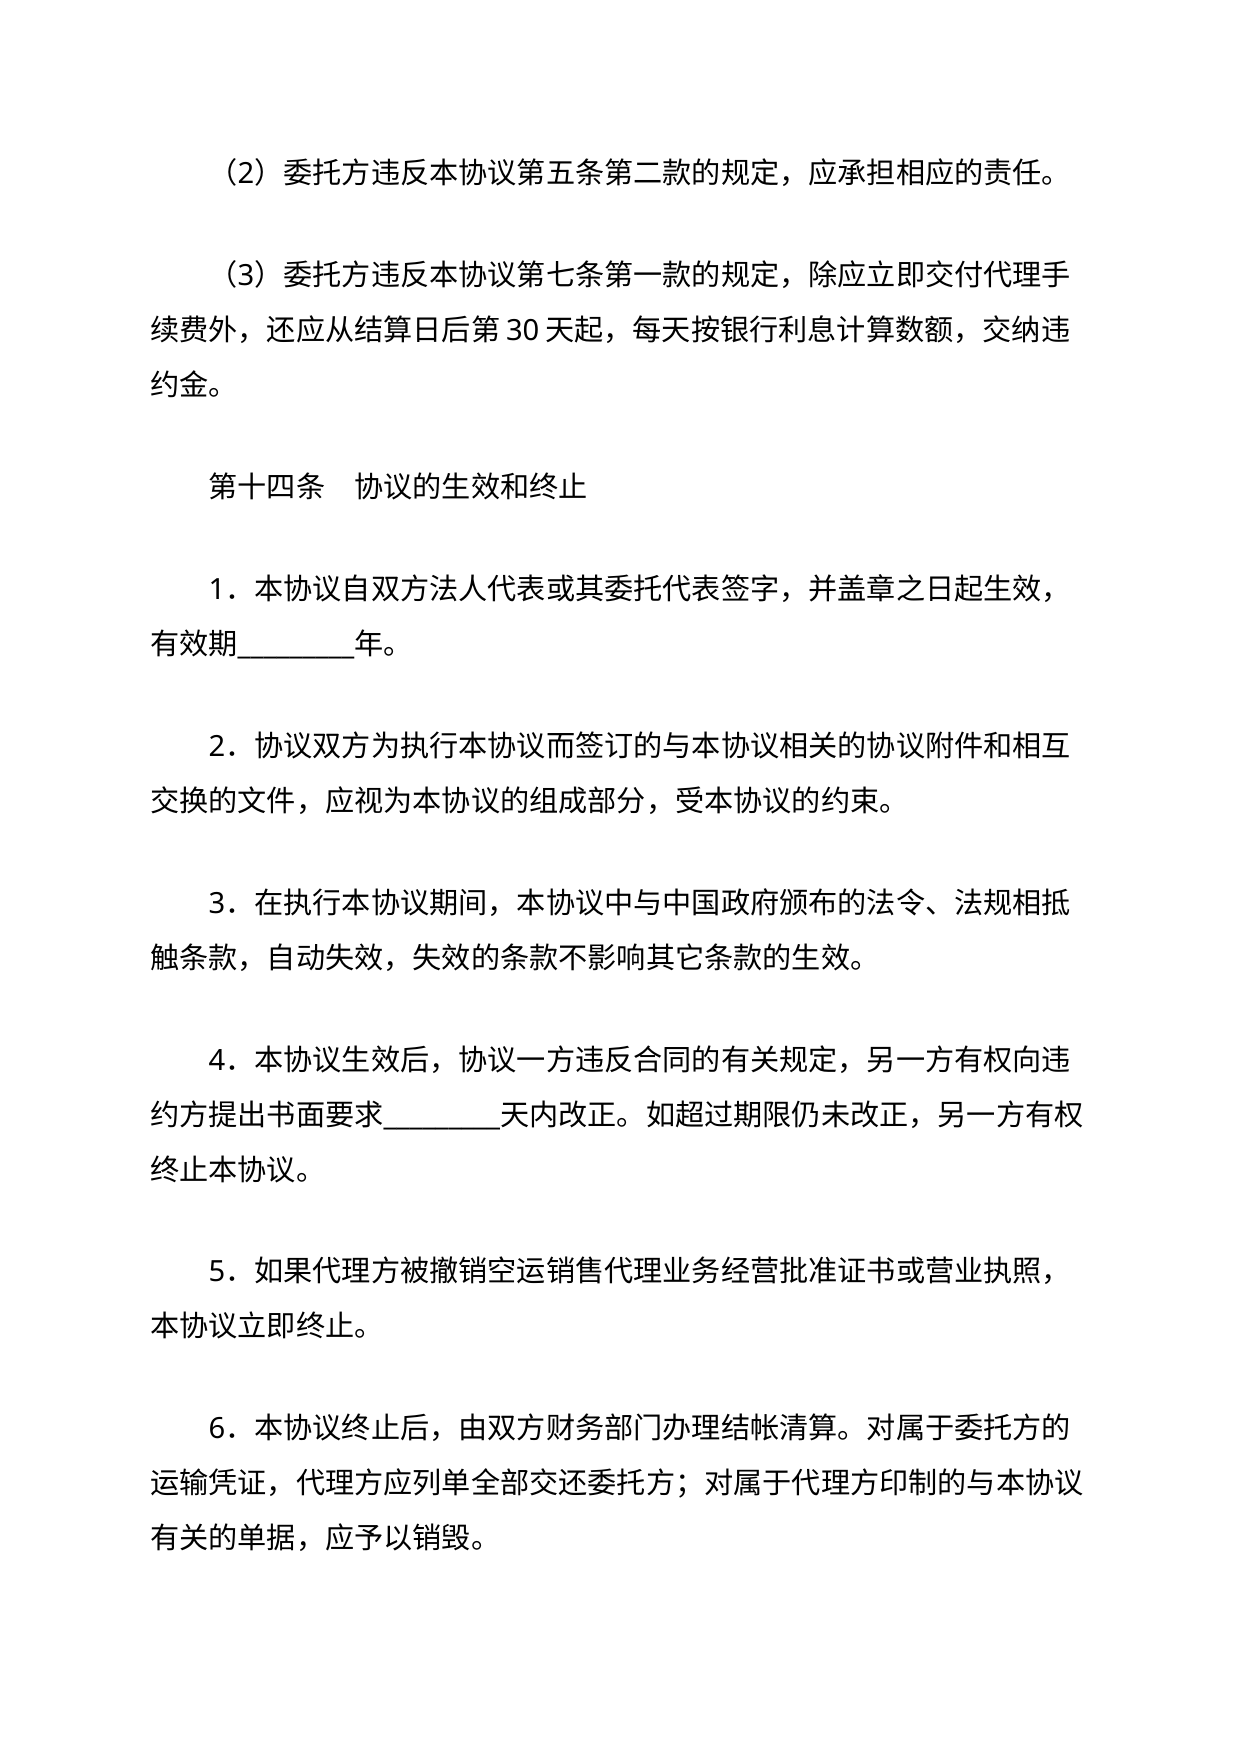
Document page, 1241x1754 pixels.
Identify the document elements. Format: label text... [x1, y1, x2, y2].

text 2．协议双方为执行本协议而签订的与本协议相关的协议附件和相互交换的文件，应视为本协议的组成部分，受本协议的约束。 [150, 722, 1090, 820]
text （3）委托方违反本协议第七条第一款的规定，除应立即交付代理手续费外，还应从结算日后第30天起，每天按银行利息计算数额，交纳违约金。 [150, 252, 1090, 404]
text 4．本协议生效后，协议一方违反合同的有关规定，另一方有权向违约方提出书面要求_________天内改正。如超过期限仍未改正，另一方有权终止本协议。 [150, 1036, 1090, 1188]
text 第十四条 协议的生效和终止 [150, 464, 1090, 506]
text 5．如果代理方被撤销空运销售代理业务经营批准证书或营业执照，本协议立即终止。 [150, 1248, 1090, 1345]
text 6．本协议终止后，由双方财务部门办理结帐清算。对属于委托方的运输凭证，代理方应列单全部交还委托方；对属于代理方印制的与本协议有关的单据，应予以销毁。 [150, 1404, 1090, 1557]
text 1．本协议自双方法人代表或其委托代表签字，并盖章之日起生效，有效期_________年。 [150, 566, 1090, 663]
text 3．在执行本协议期间，本协议中与中国政府颁布的法令、法规相抵触条款，自动失效，失效的条款不影响其它条款的生效。 [150, 879, 1090, 977]
text （2）委托方违反本协议第五条第二款的规定，应承担相应的责任。 [150, 150, 1090, 192]
